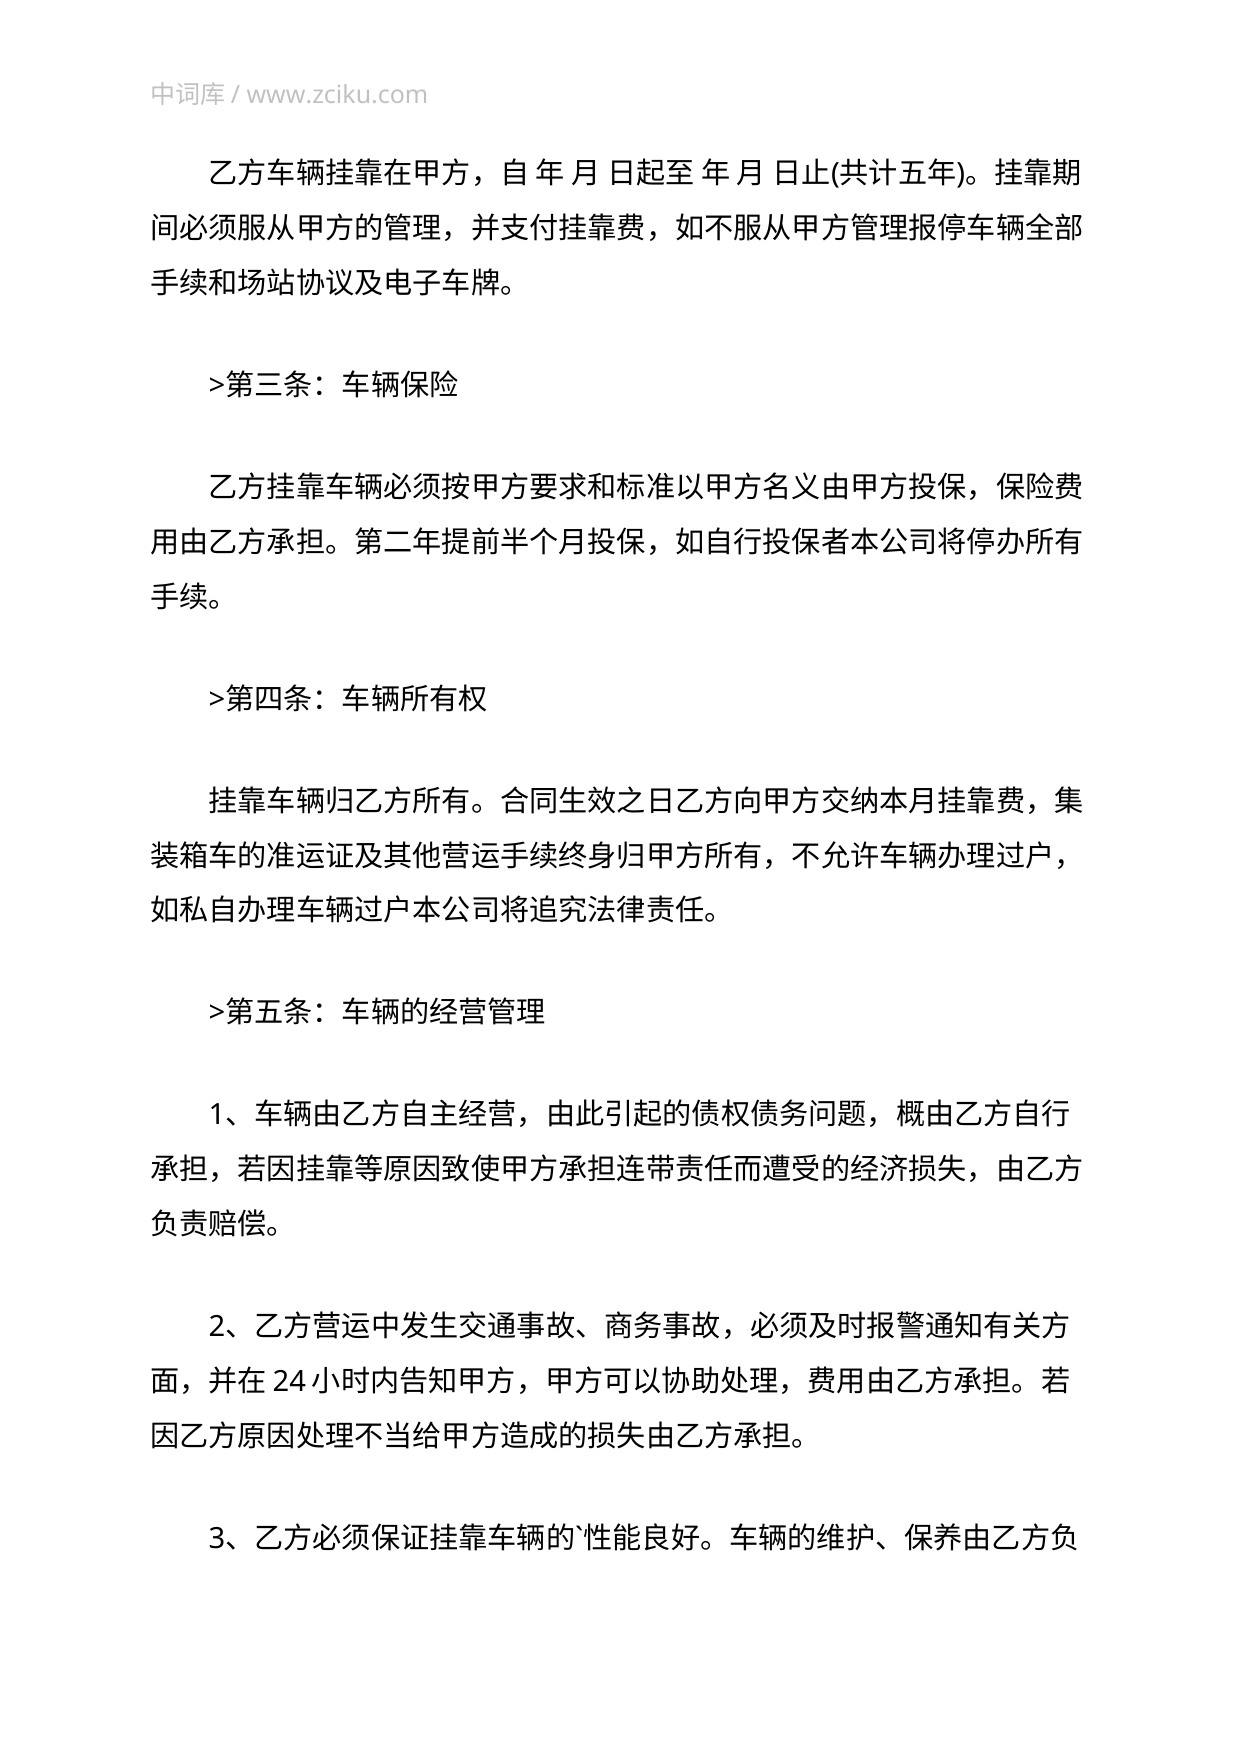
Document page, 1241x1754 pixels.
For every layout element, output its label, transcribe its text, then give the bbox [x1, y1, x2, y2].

text 乙方挂靠车辆必须按甲方要求和标准以甲方名义由甲方投保，保险费用由乙方承担。第二年提前半个月投保，如自行投保者本公司将停办所有手续。 [150, 464, 1090, 616]
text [150, 1514, 1090, 1557]
text 1、车辆由乙方自主经营，由此引起的债权债务问题，概由乙方自行承担，若因挂靠等原因致使甲方承担连带责任而遭受的经济损失，由乙方负责赔偿。 [150, 1091, 1090, 1243]
text 乙方车辆挂靠在甲方，自 年 月 日起至 年 月 日止(共计五年)。挂靠期间必须服从甲方的管理，并支付挂靠费，如不服从甲方管理报停车辆全部手续和场站协议及电子车牌。 [150, 150, 1090, 302]
text >第三条：车辆保险 [150, 362, 1090, 404]
text 2、乙方营运中发生交通事故、商务事故，必须及时报警通知有关方面，并在24小时内告知甲方，甲方可以协助处理，费用由乙方承担。若因乙方原因处理不当给甲方造成的损失由乙方承担。 [150, 1302, 1090, 1455]
text >第五条：车辆的经营管理 [150, 989, 1090, 1031]
text >第四条：车辆所有权 [150, 675, 1090, 718]
text 挂靠车辆归乙方所有。合同生效之日乙方向甲方交纳本月挂靠费，集装箱车的准运证及其他营运手续终身归甲方所有，不允许车辆办理过户，如私自办理车辆过户本公司将追究法律责任。 [150, 777, 1090, 929]
